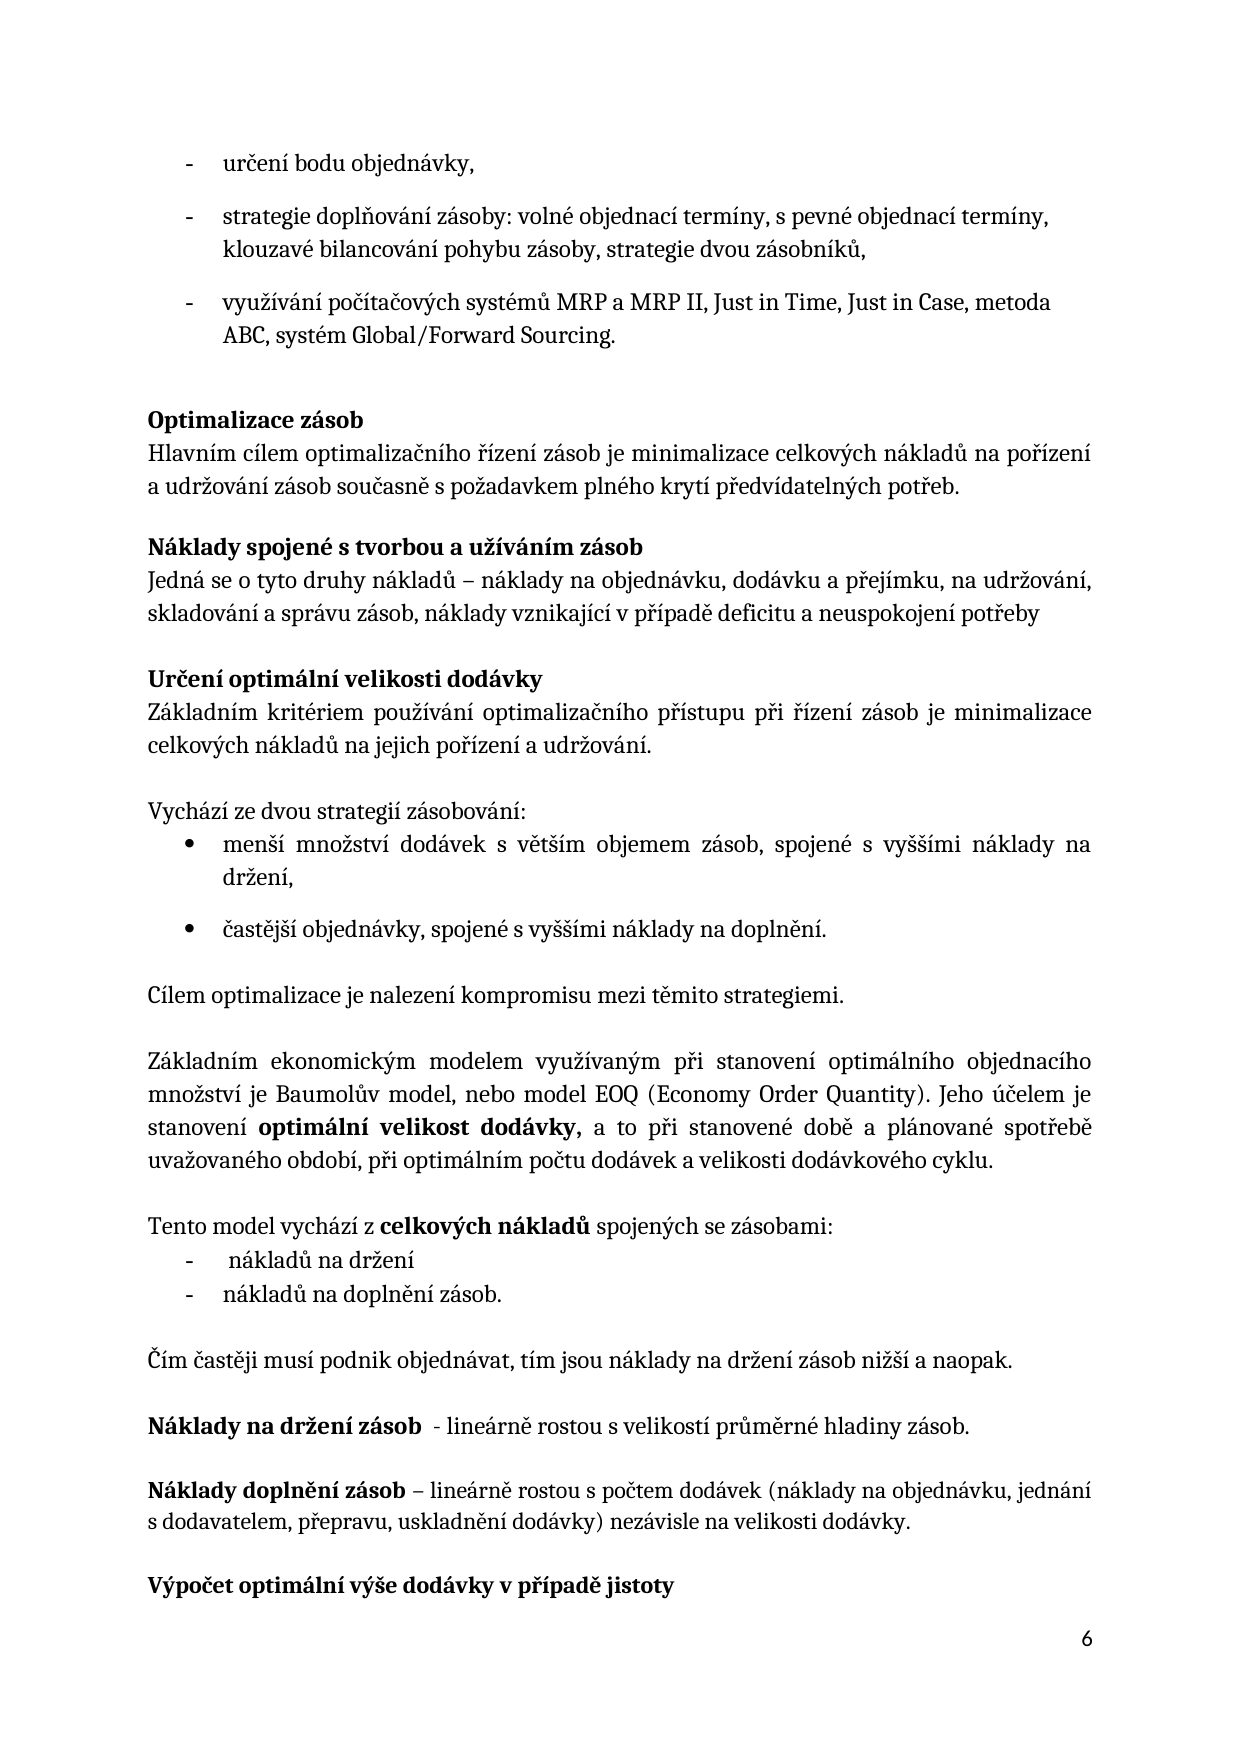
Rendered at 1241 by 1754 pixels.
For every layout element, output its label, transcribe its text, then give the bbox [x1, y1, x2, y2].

text Náklady na držení zásob - lineárně rostou s velikostí průměrné hladiny zásob. [148, 1412, 1093, 1441]
list využívání počítačových systémů MRP a MRP II, Just in Time, Just in Case, metoda ABC, systém Global/Forward Sourcing. [185, 287, 1093, 349]
text Vychází ze dvou strategií zásobování: [148, 797, 1093, 825]
list menší množství dodávek s větším objemem zásob, spojené s vyššími náklady na držení, [185, 830, 1093, 891]
text Tento model vychází z celkových nákladů spojených se zásobami: [148, 1212, 1093, 1241]
list nákladů na doplnění zásob. [185, 1279, 1093, 1308]
list strategie doplňování zásoby: volné objednací termíny, s pevné objednací termíny, klouzavé bilancování pohybu zásoby, strategie dvou zásobníků, [185, 201, 1093, 263]
text Výpočet optimální výše dodávky v případě jistoty [148, 1571, 1093, 1599]
list určení bodu objednávky, [185, 148, 1093, 177]
list nákladů na držení [185, 1245, 1093, 1274]
text Náklady doplnění zásob – lineárně rostou s počtem dodávek (náklady na objednávku, jednání s dodavatelem, přepravu, uskladnění dodávky) nezávisle na velikosti dodávky. [148, 1476, 1093, 1536]
text Základním ekonomickým modelem využívaným při stanovení optimálního objednacího množství je Baumolův model, nebo model EOQ (Economy Order Quantity). Jeho účelem je stanovení optimální velikost dodávky, a to při stanovené době a plánované spotřebě uvažovaného období, při optimálním počtu dodávek a velikosti dodávkového cyklu. [148, 1047, 1093, 1174]
text Jedná se o tyto druhy nákladů – náklady na objednávku, dodávku a přejímku, na udržování, skladování a správu zásob, náklady vznikající v případě deficitu a neuspokojení potřeby [148, 566, 1093, 627]
text Hlavním cílem optimalizačního řízení zásob je minimalizace celkových nákladů na pořízení a udržování zásob současně s požadavkem plného krytí předvídatelných potřeb. [148, 439, 1093, 501]
text Cílem optimalizace je nalezení kompromisu mezi těmito strategiemi. [148, 981, 1093, 1009]
text Určení optimální velikosti dodávky [148, 664, 1093, 693]
text Čím častěji musí podnik objednávat, tím jsou náklady na držení zásob nižší a naopak. [148, 1346, 1093, 1374]
text Náklady spojené s tvorbou a užíváním zásob [148, 532, 1093, 561]
text Základním kritériem používání optimalizačního přístupu při řízení zásob je minimalizace celkových nákladů na jejich pořízení a udržování. [148, 698, 1093, 759]
list častější objednávky, spojené s vyššími náklady na doplnění. [185, 914, 1093, 943]
text Optimalizace zásob [148, 406, 1093, 434]
